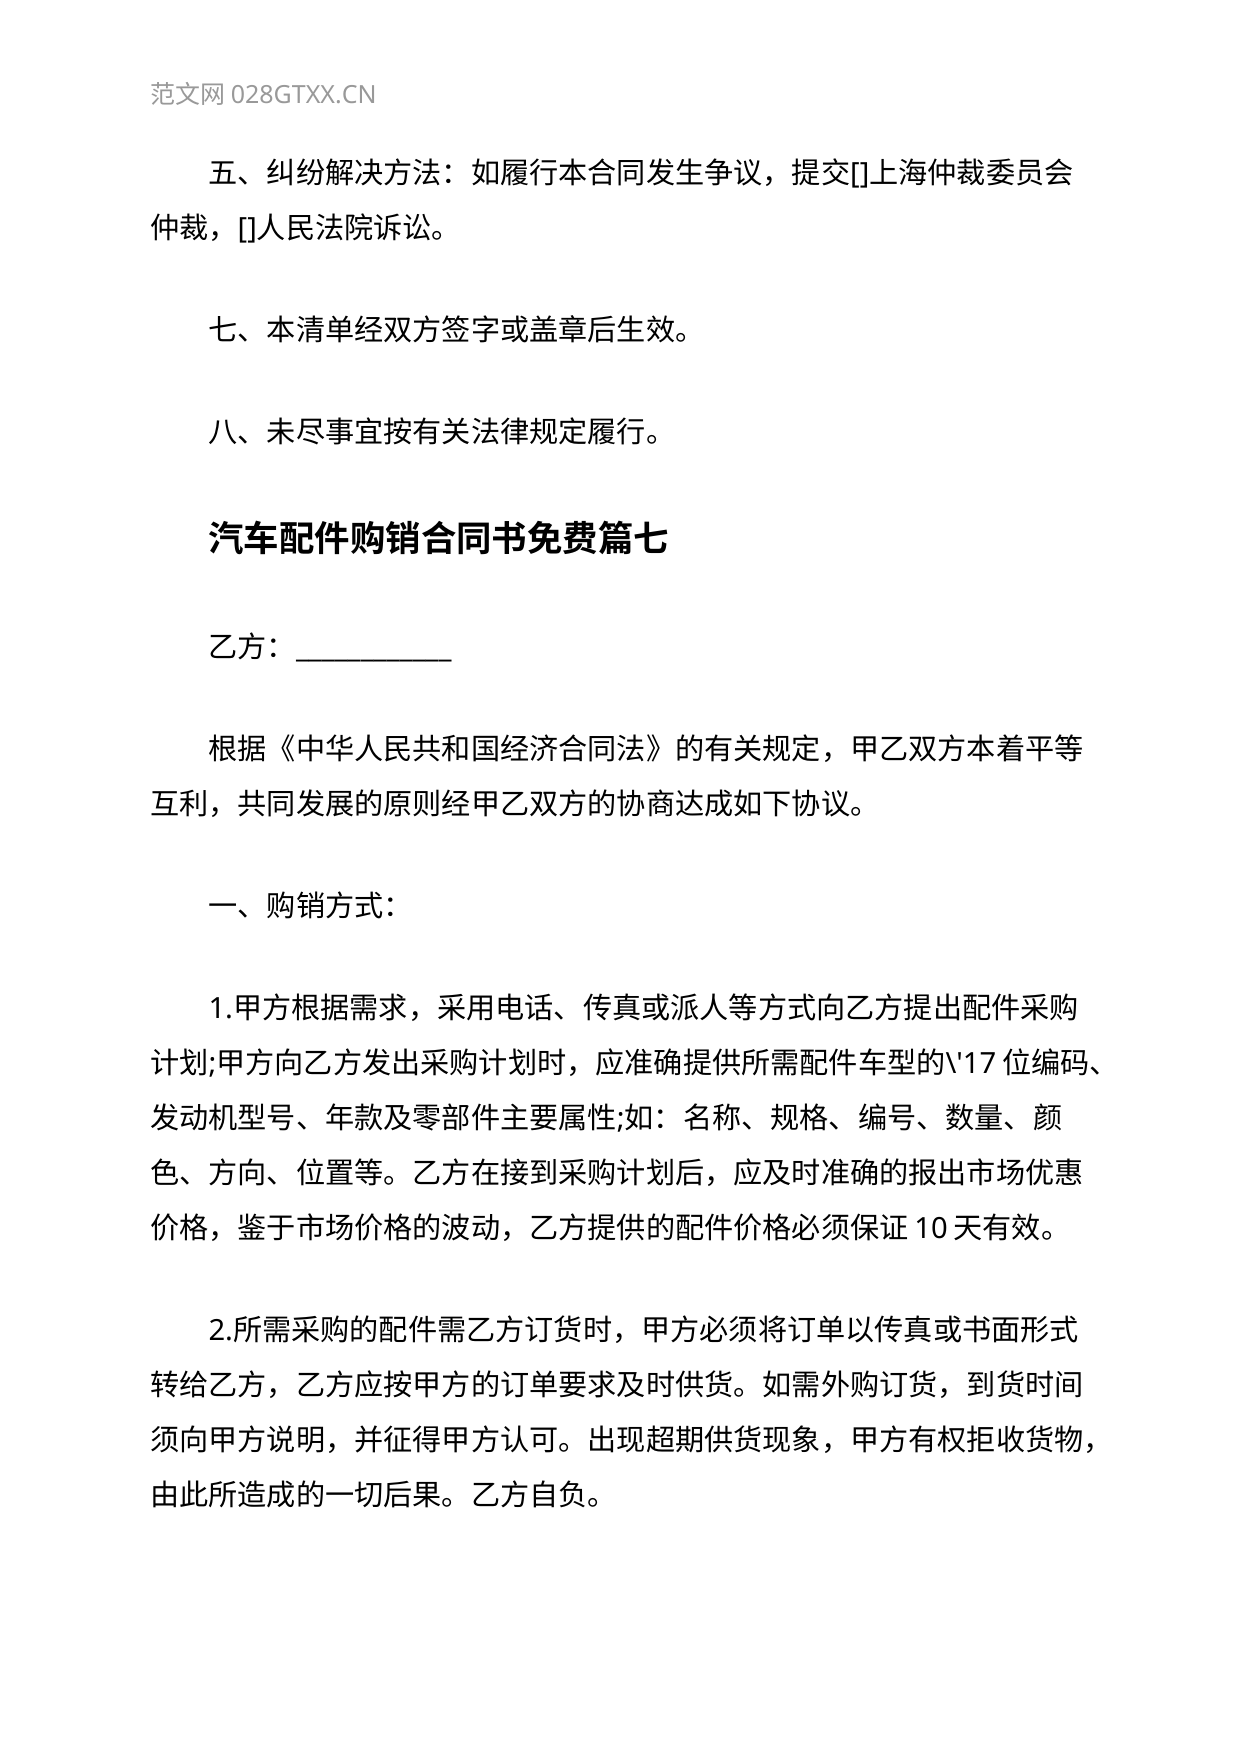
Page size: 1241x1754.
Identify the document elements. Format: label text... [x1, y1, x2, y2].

text 八、未尽事宜按有关法律规定履行。 [150, 409, 1090, 451]
text 1.甲方根据需求，采用电话、传真或派人等方式向乙方提出配件采购计划;甲方向乙方发出采购计划时，应准确提供所需配件车型的\'17位编码、发动机型号、年款及零部件主要属性;如：名称、规格、编号、数量、颜色、方向、位置等。乙方在接到采购计划后，应及时准确的报出市场优惠价格，鉴于市场价格的波动，乙方提供的配件价格必须保证10天有效。 [150, 984, 1090, 1247]
text 七、本清单经双方签字或盖章后生效。 [150, 307, 1090, 349]
text 2.所需采购的配件需乙方订货时，甲方必须将订单以传真或书面形式转给乙方，乙方应按甲方的订单要求及时供货。如需外购订货，到货时间须向甲方说明，并征得甲方认可。出现超期供货现象，甲方有权拒收货物，由此所造成的一切后果。乙方自负。 [150, 1306, 1090, 1513]
text 乙方：____________ [150, 624, 1090, 666]
text 一、购销方式： [150, 883, 1090, 925]
text 根据《中华人民共和国经济合同法》的有关规定，甲乙双方本着平等互利，共同发展的原则经甲乙双方的协商达成如下协议。 [150, 726, 1090, 823]
text 汽车配件购销合同书免费篇七 [150, 511, 1090, 562]
text 五、纠纷解决方法：如履行本合同发生争议，提交[]上海仲裁委员会仲裁，[]人民法院诉讼。 [150, 150, 1090, 247]
